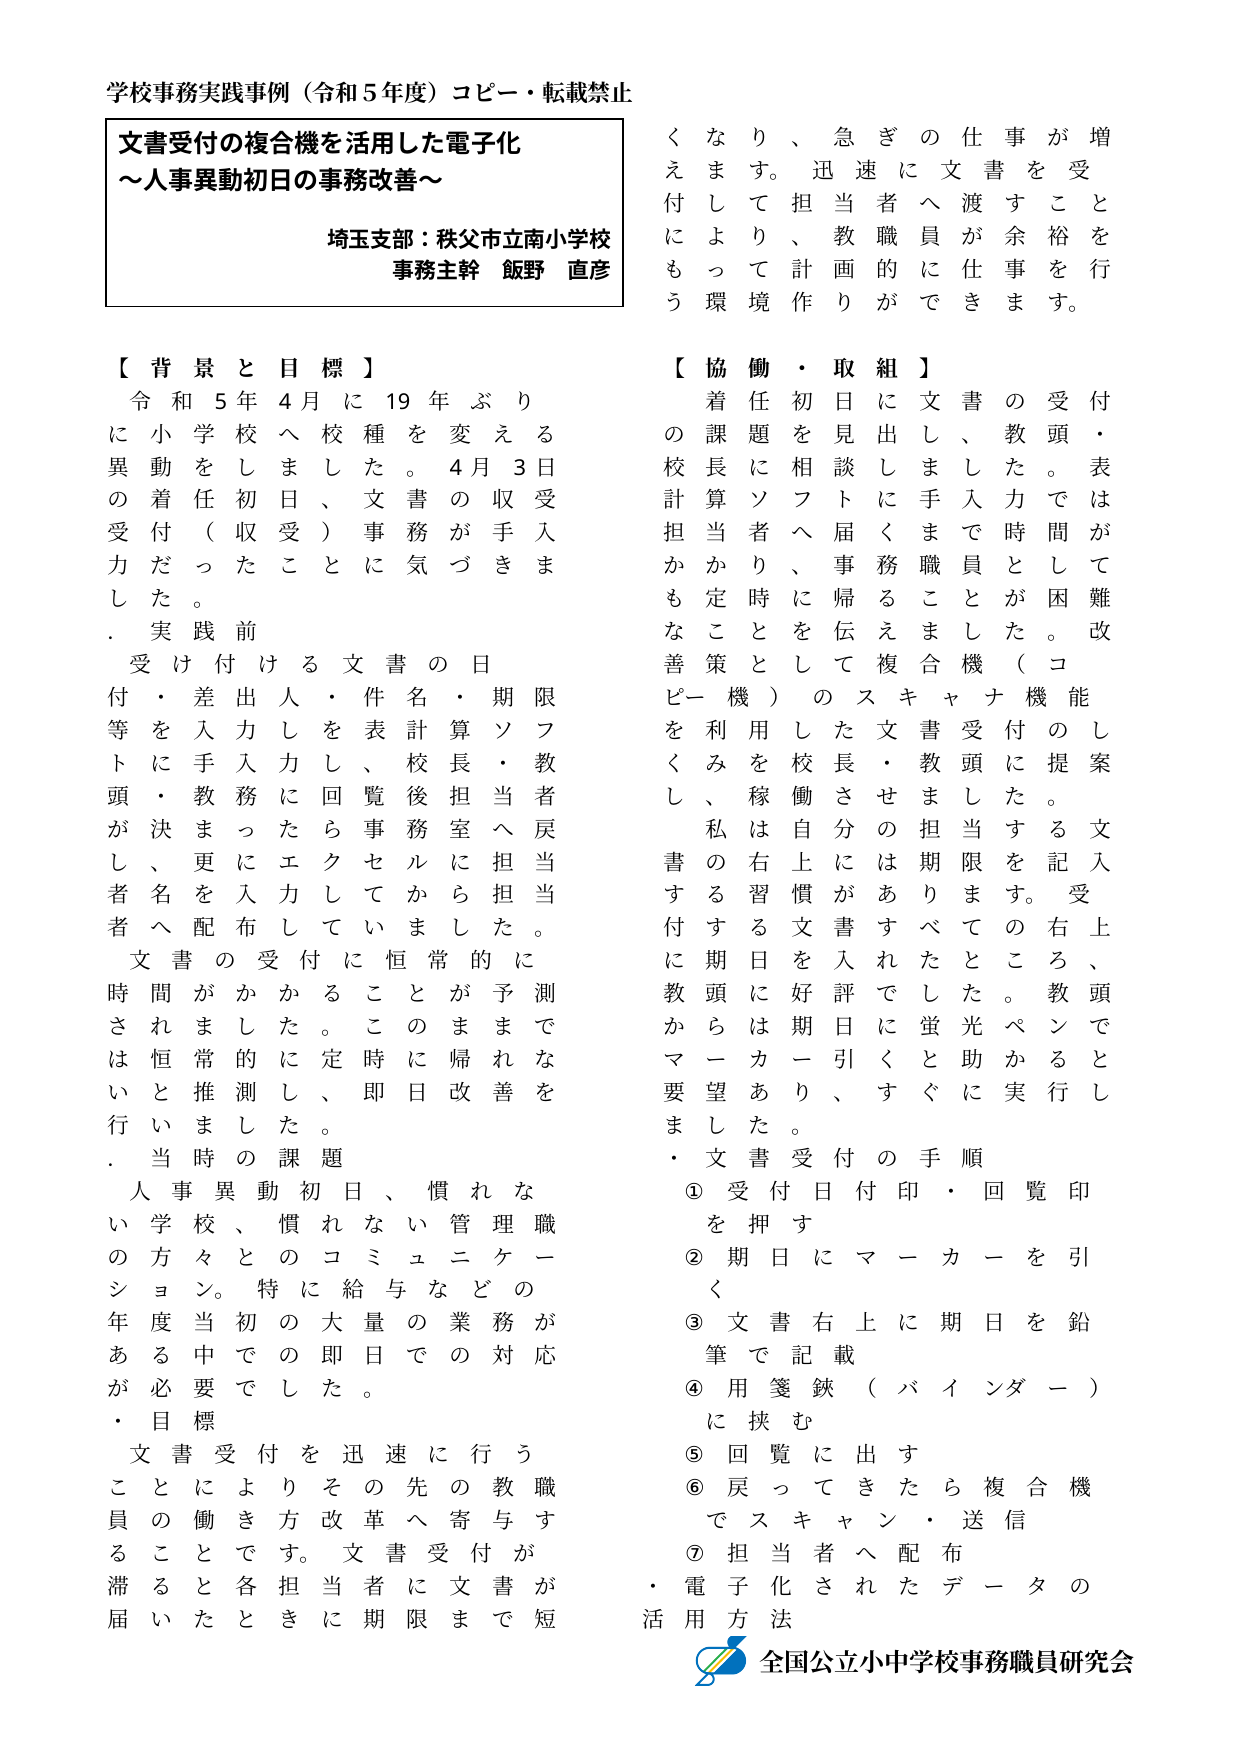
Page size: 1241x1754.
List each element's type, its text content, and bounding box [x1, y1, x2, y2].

text ．当時の課題 [108, 1140, 598, 1173]
text ・目標 [108, 1404, 598, 1437]
list 戻ってきたら複合機でスキャン・送信 [664, 1469, 1133, 1535]
list 用箋鋏（バインダー）に挟む [664, 1371, 1133, 1437]
text 令和5年4月に19年ぶりに小学校へ校種を変える異動をしました。4月3日の着任初日、文書の収受受付（収受）事務が手入力だったことに気づきました。 [108, 383, 598, 614]
text 【背景と目標】 [108, 350, 598, 383]
text 文書受付を迅速に行うことによりその先の教職員の働き方改革へ寄与することです。文書受付が滞ると各担当者に文書が届いたときに期限まで短くなり、急ぎの仕事が増えます。迅速に文書を受付して担当者へ渡すことにより、教職員が余裕をもって計画的に仕事を行う環境作りができます。 [108, 1437, 598, 1634]
text 文書の受付に恒常的に時間がかかることが予測されました。このままでは恒常的に定時に帰れないと推測し、即日改善を行いました。 [108, 943, 598, 1140]
text 受け付ける文書の日付・差出人・件名・期限等を入力しを表計算ソフトに手入力し、校長・教頭・教務に回覧後担当者が決まったら事務室へ戻し、更にエクセルに担当者名を入力してから担当者へ配布していました。 [108, 647, 598, 943]
text ・文書受付の手順 [642, 1140, 1133, 1173]
picture [694, 1636, 748, 1686]
text 着任初日に文書の受付の課題を見出し、教頭・校長に相談しました。表計算ソフトに手入力では担当者へ届くまで時間がかかり、事務職員としても定時に帰ることが困難なことを伝えました。改善策として複合機（コピー機）のスキャナ機能を利用した文書受付のしくみを校長・教頭に提案し、稼働させました。 [642, 383, 1133, 811]
list 回覧に出す [664, 1437, 1133, 1469]
text 私は自分の担当する文書の右上には期限を記入する習慣があります。受付する文書すべての右上に期日を入れたところ、教頭に好評でした。教頭からは期日に蛍光ペンでマーカー引くと助かると要望あり、すぐに実行しました。 [642, 811, 1133, 1140]
text 【協働・取組】 [642, 350, 1133, 383]
list 期日にマーカーを引く [664, 1239, 1133, 1305]
list 受付日付印・回覧印を押す [664, 1173, 1133, 1239]
text 人事異動初日、慣れない学校、慣れない管理職の方々とのコミュニケーション。特に給与などの年度当初の大量の業務がある中での即日での対応が必要でした。 [108, 1173, 598, 1404]
text 文書受付を迅速に行うことによりその先の教職員の働き方改革へ寄与することです。文書受付が滞ると各担当者に文書が届いたときに期限まで短くなり、急ぎの仕事が増えます。迅速に文書を受付して担当者へ渡すことにより、教職員が余裕をもって計画的に仕事を行う環境作りができます。 [642, 120, 1133, 317]
text ・電子化されたデータの活用方法 [642, 1568, 1133, 1634]
text ．実践前 [108, 614, 598, 647]
list 担当者へ配布 [664, 1535, 1133, 1568]
list 文書右上に期日を鉛筆で記載 [664, 1305, 1133, 1371]
